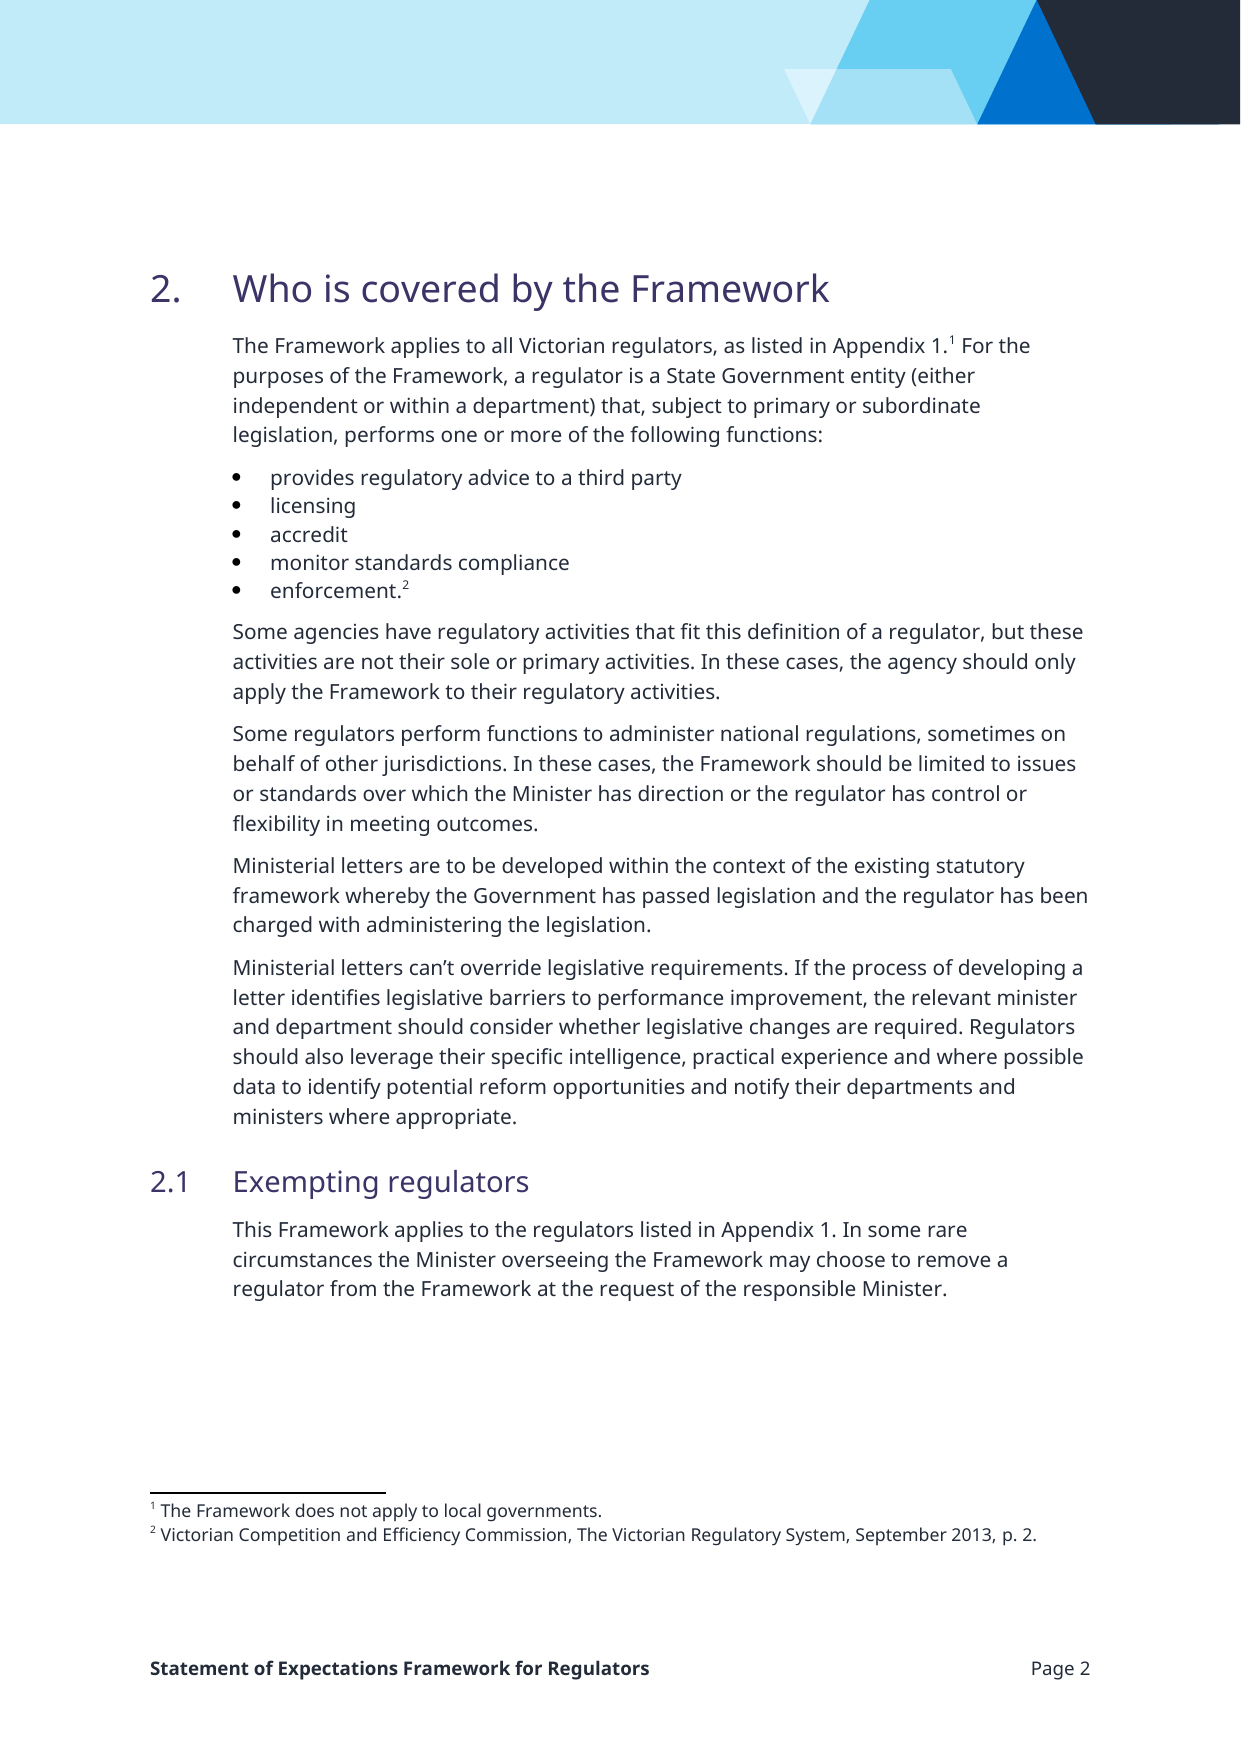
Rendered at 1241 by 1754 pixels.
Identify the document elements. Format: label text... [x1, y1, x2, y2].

text provides regulatory advice to a third party [232, 463, 1090, 491]
subtitle Exempting regulators [150, 1161, 1090, 1201]
text This Framework applies to the regulators listed in Appendix 1. In some rare circumstances the Minister overseeing the Framework may choose to remove a regulator from the Framework at the request of the responsible Minister. [232, 1215, 1090, 1303]
text Some regulators perform functions to administer national regulations, sometimes on behalf of other jurisdictions. In these cases, the Framework should be limited to issues or standards over which the Minister has direction or the regulator has control or flexibility in meeting outcomes. [232, 719, 1090, 837]
text Some agencies have regulatory activities that fit this definition of a regulator, but these activities are not their sole or primary activities. In these cases, the agency should only apply the Framework to their regulatory activities. [232, 617, 1090, 706]
text The Framework applies to all Victorian regulators, as listed in Appendix 1. For the purposes of the Framework, a regulator is a State Government entity (either independent or within a department) that, subject to primary or subordinate legislation, performs one or more of the following functions: [232, 331, 1090, 449]
text licensing [232, 491, 1090, 520]
text monitor standards compliance [232, 548, 1090, 577]
text Ministerial letters are to be developed within the context of the existing statutory framework whereby the Government has passed legislation and the regulator has been charged with administering the legislation. [232, 851, 1090, 939]
text accredit [232, 520, 1090, 548]
text Ministerial letters can’t override legislative requirements. If the process of developing a letter identifies legislative barriers to performance improvement, the relevant minister and department should consider whether legislative changes are required. Regulators should also leverage their specific intelligence, practical experience and where possible data to identify potential reform opportunities and notify their departments and ministers where appropriate. [232, 953, 1090, 1130]
subtitle Who is covered by the Framework [150, 262, 1090, 313]
text enforcement. [232, 577, 1090, 605]
